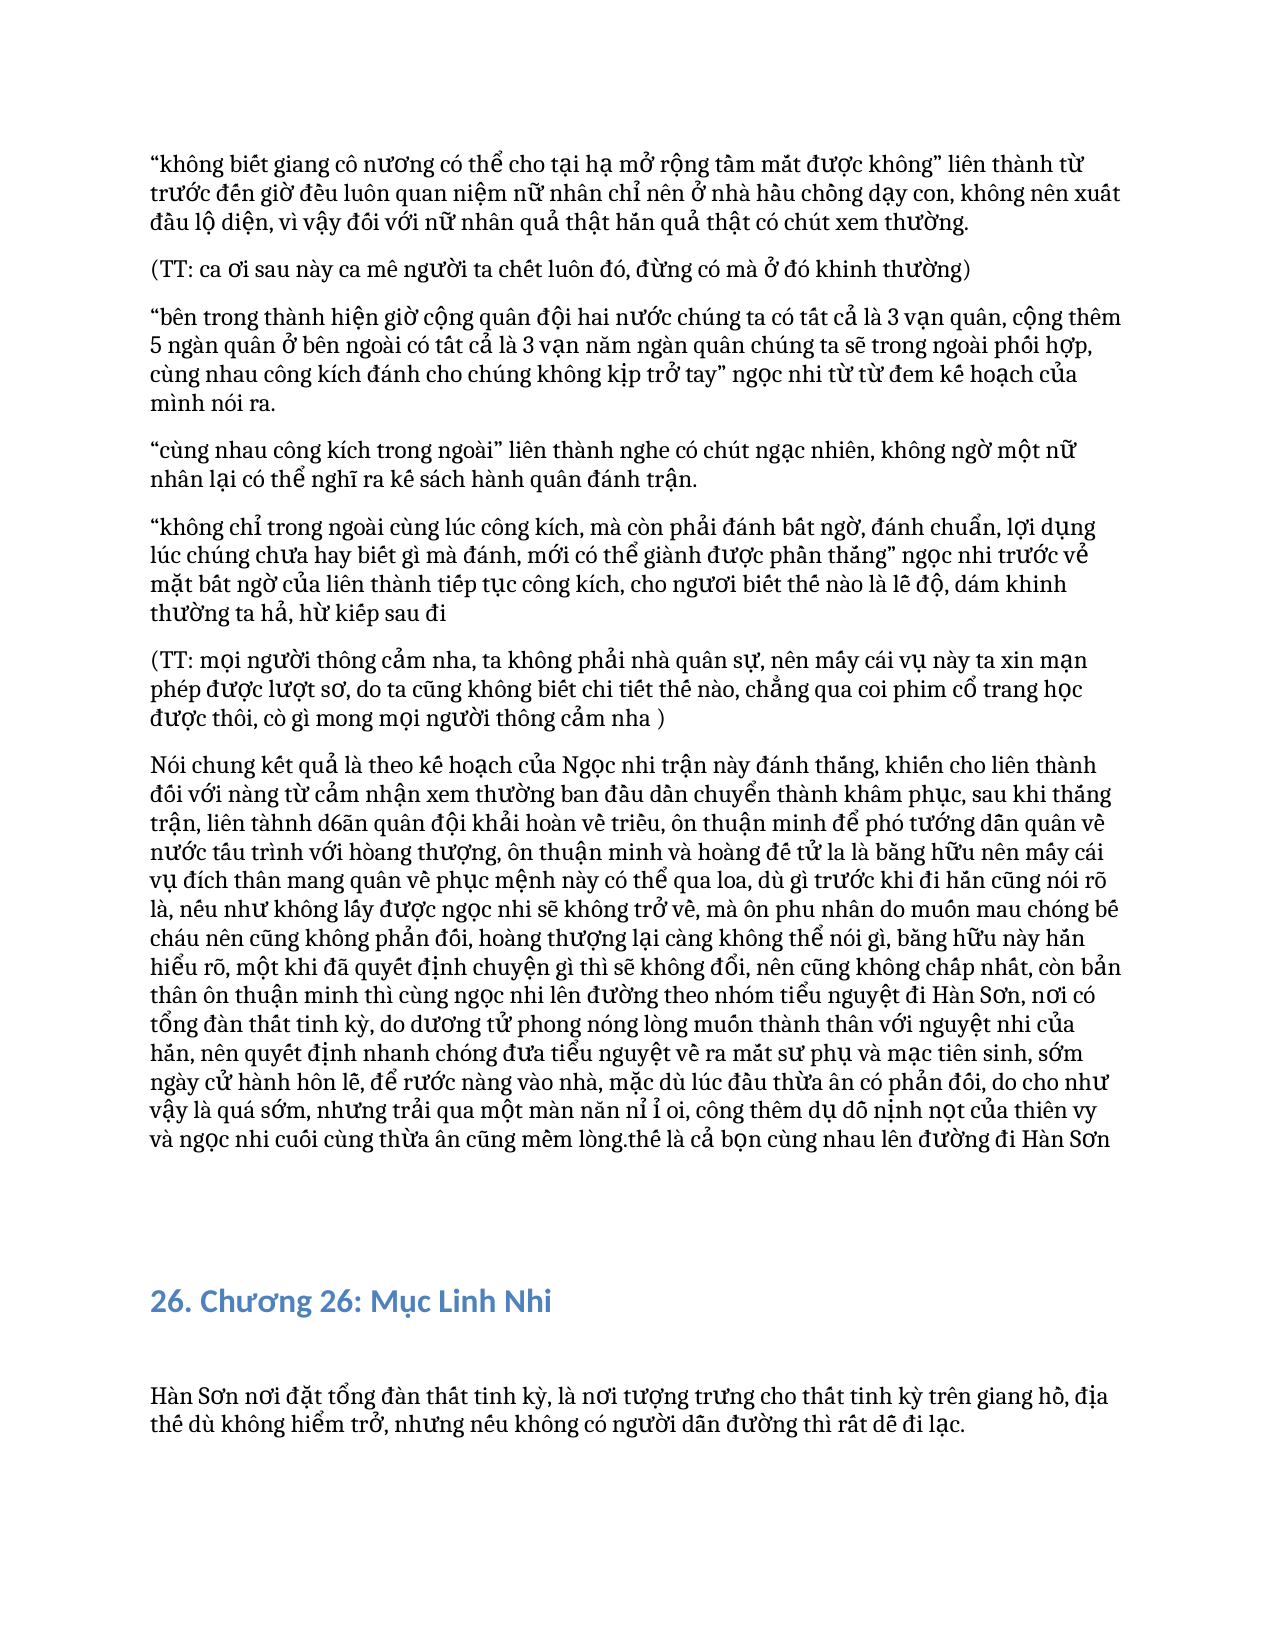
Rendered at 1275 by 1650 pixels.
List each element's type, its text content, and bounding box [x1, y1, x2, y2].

text “không biết giang cô nương có thể cho tại hạ mở rộng tầm mắt được không” liên thành từ trước đến giờ đều luôn quan niệm nữ nhân chỉ nên ở nhà hầu chồng dạy con, không nên xuất đầu lộ diện, vì vậy đối với nữ nhân quả thật hắn quả thật có chút xem thường. [150, 150, 1125, 236]
text “không chỉ trong ngoài cùng lúc công kích, mà còn phải đánh bất ngờ, đánh chuẩn, lợi dụng lúc chúng chưa hay biết gì mà đánh, mới có thể giành được phần thắng” ngọc nhi trước vẻ mặt bất ngờ của liên thành tiếp tục công kích, cho ngươi biết thế nào là lễ độ, dám khinh thường ta hả, hừ kiếp sau đi [150, 512, 1125, 627]
subtitle 26. Chương 26: Mục Linh Nhi [150, 1279, 1125, 1320]
text “bên trong thành hiện giờ cộng quân đội hai nước chúng ta có tất cả là 3 vạn quân, cộng thêm 5 ngàn quân ở bên ngoài có tất cả là 3 vạn năm ngàn quân chúng ta sẽ trong ngoài phối hợp, cùng nhau công kích đánh cho chúng không kịp trở tay” ngọc nhi từ từ đem kế hoạch của mình nói ra. [150, 302, 1125, 417]
text (TT: ca ơi sau này ca mê người ta chết luôn đó, đừng có mà ở đó khinh thường) [150, 255, 1125, 284]
text Nói chung kết quả là theo kế hoạch của Ngọc nhi trận này đánh thắng, khiến cho liên thành đối với nàng từ cảm nhận xem thường ban đầu dần chuyển thành khâm phục, sau khi thắng trận, liên tàhnh d6ãn quân đội khải hoàn về triều, ôn thuận minh để phó tướng dẫn quân về nước tấu trình với hòang thượng, ôn thuận minh và hoàng đế tử la là bằng hữu nên mấy cái vụ đích thân mang quân về phục mệnh này có thể qua loa, dù gì trước khi đi hắn cũng nói rõ là, nếu như không lấy được ngọc nhi sẽ không trở về, mà ôn phu nhân do muốn mau chóng bế cháu nên cũng không phản đối, hoàng thượng lại càng không thể nói gì, bằng hữu này hắn hiểu rõ, một khi đã quyết định chuyện gì thì sẽ không đổi, nên cũng không chấp nhất, còn bản thân ôn thuận minh thì cùng ngọc nhi lên đường theo nhóm tiểu nguyệt đi Hàn Sơn, nơi có tổng đàn thất tinh kỳ, do dương tử phong nóng lòng muốn thành thân với nguyệt nhi của hắn, nên quyết định nhanh chóng đưa tiểu nguyệt về ra mắt sư phụ và mạc tiên sinh, sớm ngày cử hành hôn lễ, để rước nàng vào nhà, mặc dù lúc đầu thừa ân có phản đối, do cho như vậy là quá sớm, nhưng trải qua một màn năn nỉ ỉ oi, công thêm dụ dỗ nịnh nọt của thiên vy và ngọc nhi cuối cùng thừa ân cũng mềm lòng.thế là cả bọn cùng nhau lên đường đi Hàn Sơn [150, 751, 1125, 1154]
text “cùng nhau công kích trong ngoài” liên thành nghe có chút ngạc nhiên, không ngờ một nữ nhân lại có thể nghĩ ra kế sách hành quân đánh trận. [150, 436, 1125, 494]
text (TT: mọi người thông cảm nha, ta không phải nhà quân sự, nên mấy cái vụ này ta xin mạn phép được lượt sơ, do ta cũng không biết chi tiết thế nào, chẳng qua coi phim cổ trang học được thôi, cò gì mong mọi người thông cảm nha ) [150, 646, 1125, 732]
text Hàn Sơn nơi đặt tổng đàn thất tinh kỳ, là nơi tượng trưng cho thất tinh kỳ trên giang hồ, địa thế dù không hiểm trở, nhưng nếu không có người dẫn đường thì rất dễ đi lạc. [150, 1324, 1125, 1439]
